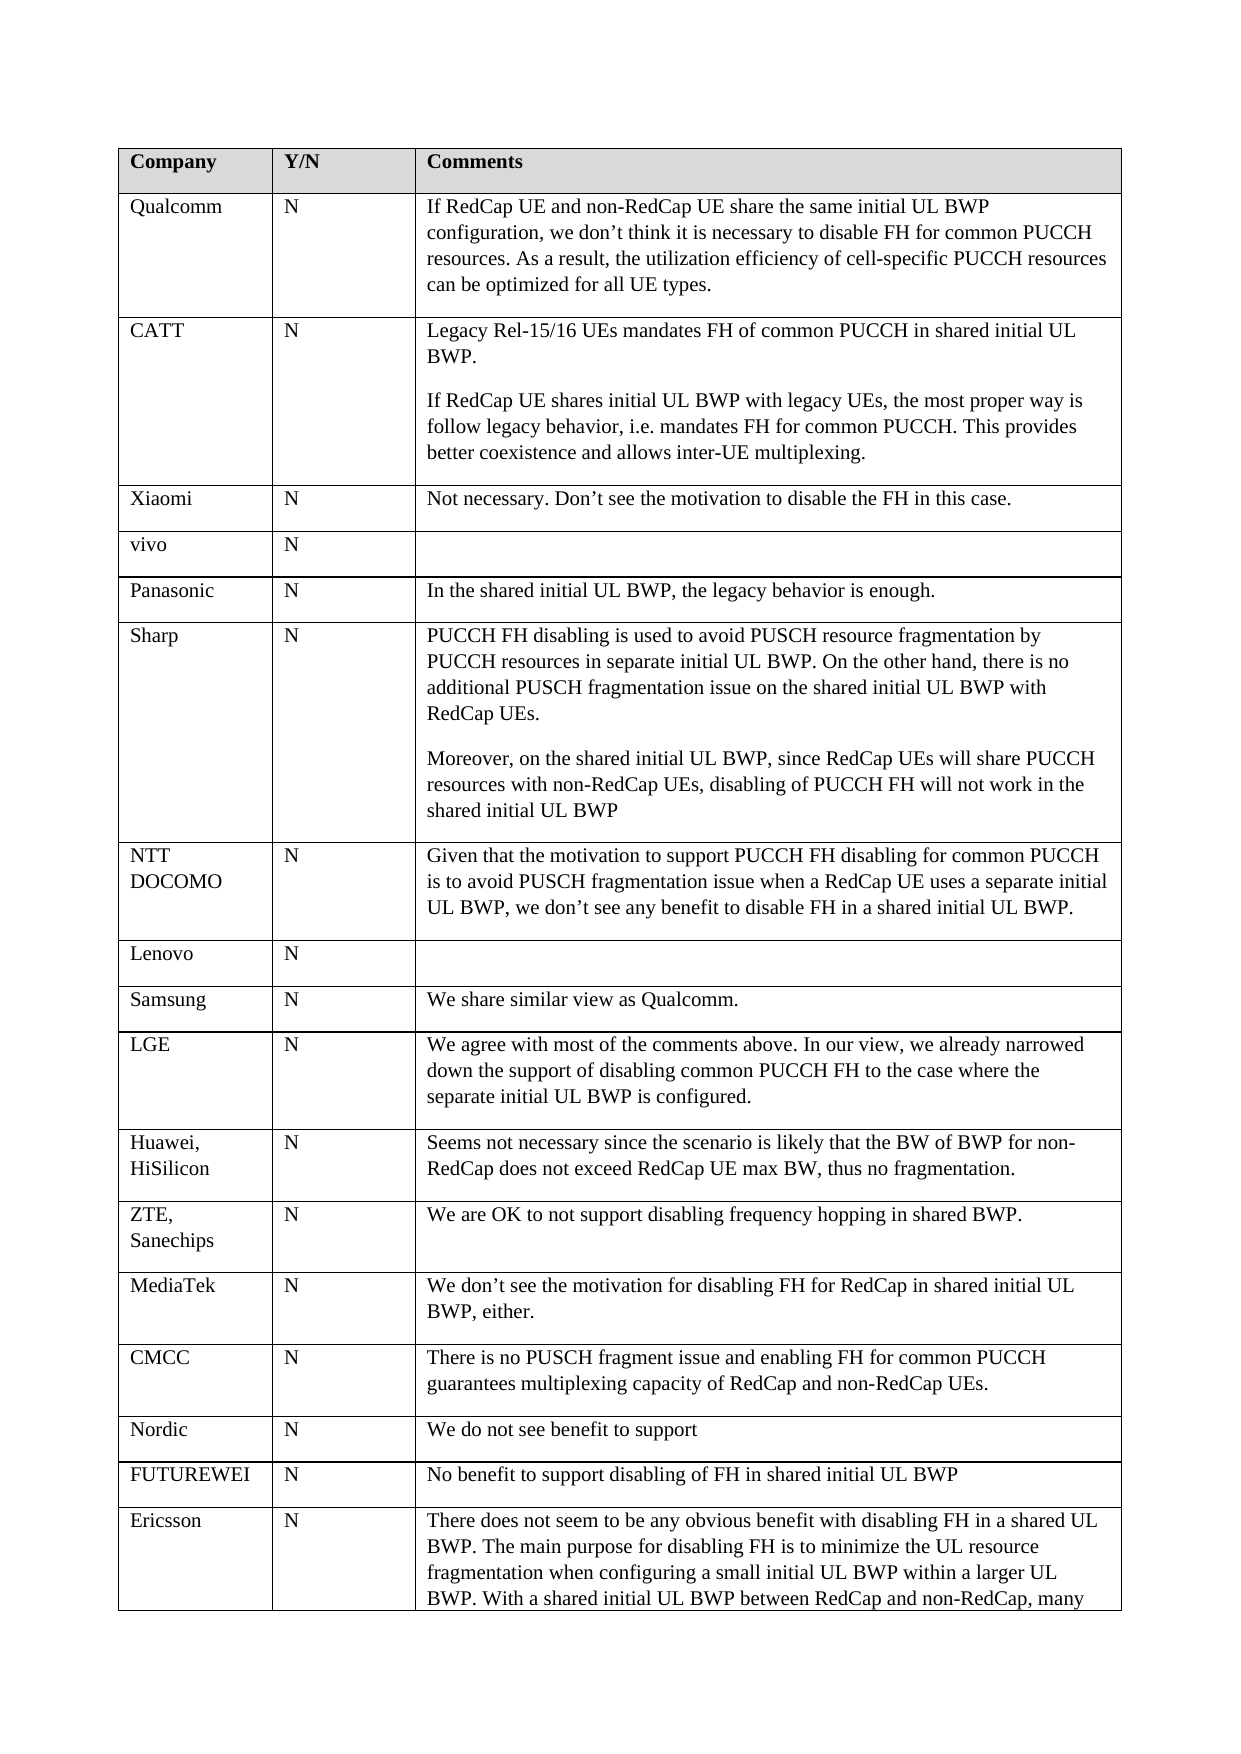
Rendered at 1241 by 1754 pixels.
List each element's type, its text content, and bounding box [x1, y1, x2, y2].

table_cell Not necessary. Don’t see the motivation to disable the FH in this case. [416, 486, 1121, 531]
table_cell PUCCH FH disabling is used to avoid PUSCH resource fragmentation by PUCCH resources in separate initial UL BWP. On the other hand, there is no additional PUSCH fragmentation issue on the shared initial UL BWP with RedCap UEs. Moreover, on the shared initial UL BWP, since RedCap UEs will share PUCCH resources with non-RedCap UEs, disabling of PUCCH FH will not work in the shared initial UL BWP [416, 623, 1121, 842]
table_header Comments [416, 149, 1121, 193]
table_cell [416, 1508, 1121, 1610]
table_cell We share similar view as Qualcomm. [416, 987, 1121, 1031]
table_cell Lenovo [119, 941, 272, 986]
table_cell Seems not necessary since the scenario is likely that the BW of BWP for non-RedCap does not exceed RedCap UE max BW, thus no fragmentation. [416, 1130, 1121, 1201]
table_cell LGE [119, 1033, 272, 1129]
table_cell N [273, 1202, 415, 1272]
table_header Y/N [273, 149, 415, 193]
table_cell N [273, 1130, 415, 1201]
table_cell ZTE, Sanechips [119, 1202, 272, 1272]
table_cell Huawei, HiSilicon [119, 1130, 272, 1201]
table_cell Sharp [119, 623, 272, 842]
table_cell We are OK to not support disabling frequency hopping in shared BWP. [416, 1202, 1121, 1272]
table_header Company [119, 149, 272, 193]
table_cell If RedCap UE and non-RedCap UE share the same initial UL BWP configuration, we don’t think it is necessary to disable FH for common PUCCH resources. As a result, the utilization efficiency of cell-specific PUCCH resources can be optimized for all UE types. [416, 194, 1121, 317]
table_cell Xiaomi [119, 486, 272, 531]
table_cell MediaTek [119, 1273, 272, 1344]
table_cell N [273, 623, 415, 842]
table_cell [416, 532, 1121, 576]
table_cell Qualcomm [119, 194, 272, 317]
table_cell There is no PUSCH fragment issue and enabling FH for common PUCCH guarantees multiplexing capacity of RedCap and non-RedCap UEs. [416, 1345, 1121, 1416]
table_cell We agree with most of the comments above. In our view, we already narrowed down the support of disabling common PUCCH FH to the case where the separate initial UL BWP is configured. [416, 1033, 1121, 1129]
table_cell N [273, 1463, 415, 1507]
table_cell Legacy Rel-15/16 UEs mandates FH of common PUCCH in shared initial UL BWP. If RedCap UE shares initial UL BWP with legacy UEs, the most proper way is follow legacy behavior, i.e. mandates FH for common PUCCH. This provides better coexistence and allows inter-UE multiplexing. [416, 318, 1121, 485]
table_cell N [273, 318, 415, 485]
table_cell No benefit to support disabling of FH in shared initial UL BWP [416, 1463, 1121, 1507]
table_cell Nordic [119, 1417, 272, 1461]
table_cell N [273, 1345, 415, 1416]
table_cell N [273, 1417, 415, 1461]
table_cell Panasonic [119, 578, 272, 622]
table_cell N [273, 194, 415, 317]
table_cell N [273, 1033, 415, 1129]
table_cell N [273, 941, 415, 986]
table_cell N [273, 532, 415, 576]
table_cell N [273, 987, 415, 1031]
table_cell NTT DOCOMO [119, 843, 272, 940]
table_cell Ericsson [119, 1508, 272, 1610]
table_cell Given that the motivation to support PUCCH FH disabling for common PUCCH is to avoid PUSCH fragmentation issue when a RedCap UE uses a separate initial UL BWP, we don’t see any benefit to disable FH in a shared initial UL BWP. [416, 843, 1121, 940]
table_cell We don’t see the motivation for disabling FH for RedCap in shared initial UL BWP, either. [416, 1273, 1121, 1344]
table_cell CMCC [119, 1345, 272, 1416]
table_cell N [273, 486, 415, 531]
table_cell Samsung [119, 987, 272, 1031]
table_cell [416, 941, 1121, 986]
table_cell vivo [119, 532, 272, 576]
table_cell We do not see benefit to support [416, 1417, 1121, 1461]
table_cell N [273, 843, 415, 940]
table_cell CATT [119, 318, 272, 485]
table_cell N [273, 1273, 415, 1344]
table_cell FUTUREWEI [119, 1463, 272, 1507]
table_cell In the shared initial UL BWP, the legacy behavior is enough. [416, 578, 1121, 622]
table_cell N [273, 578, 415, 622]
table_cell N [273, 1508, 415, 1610]
